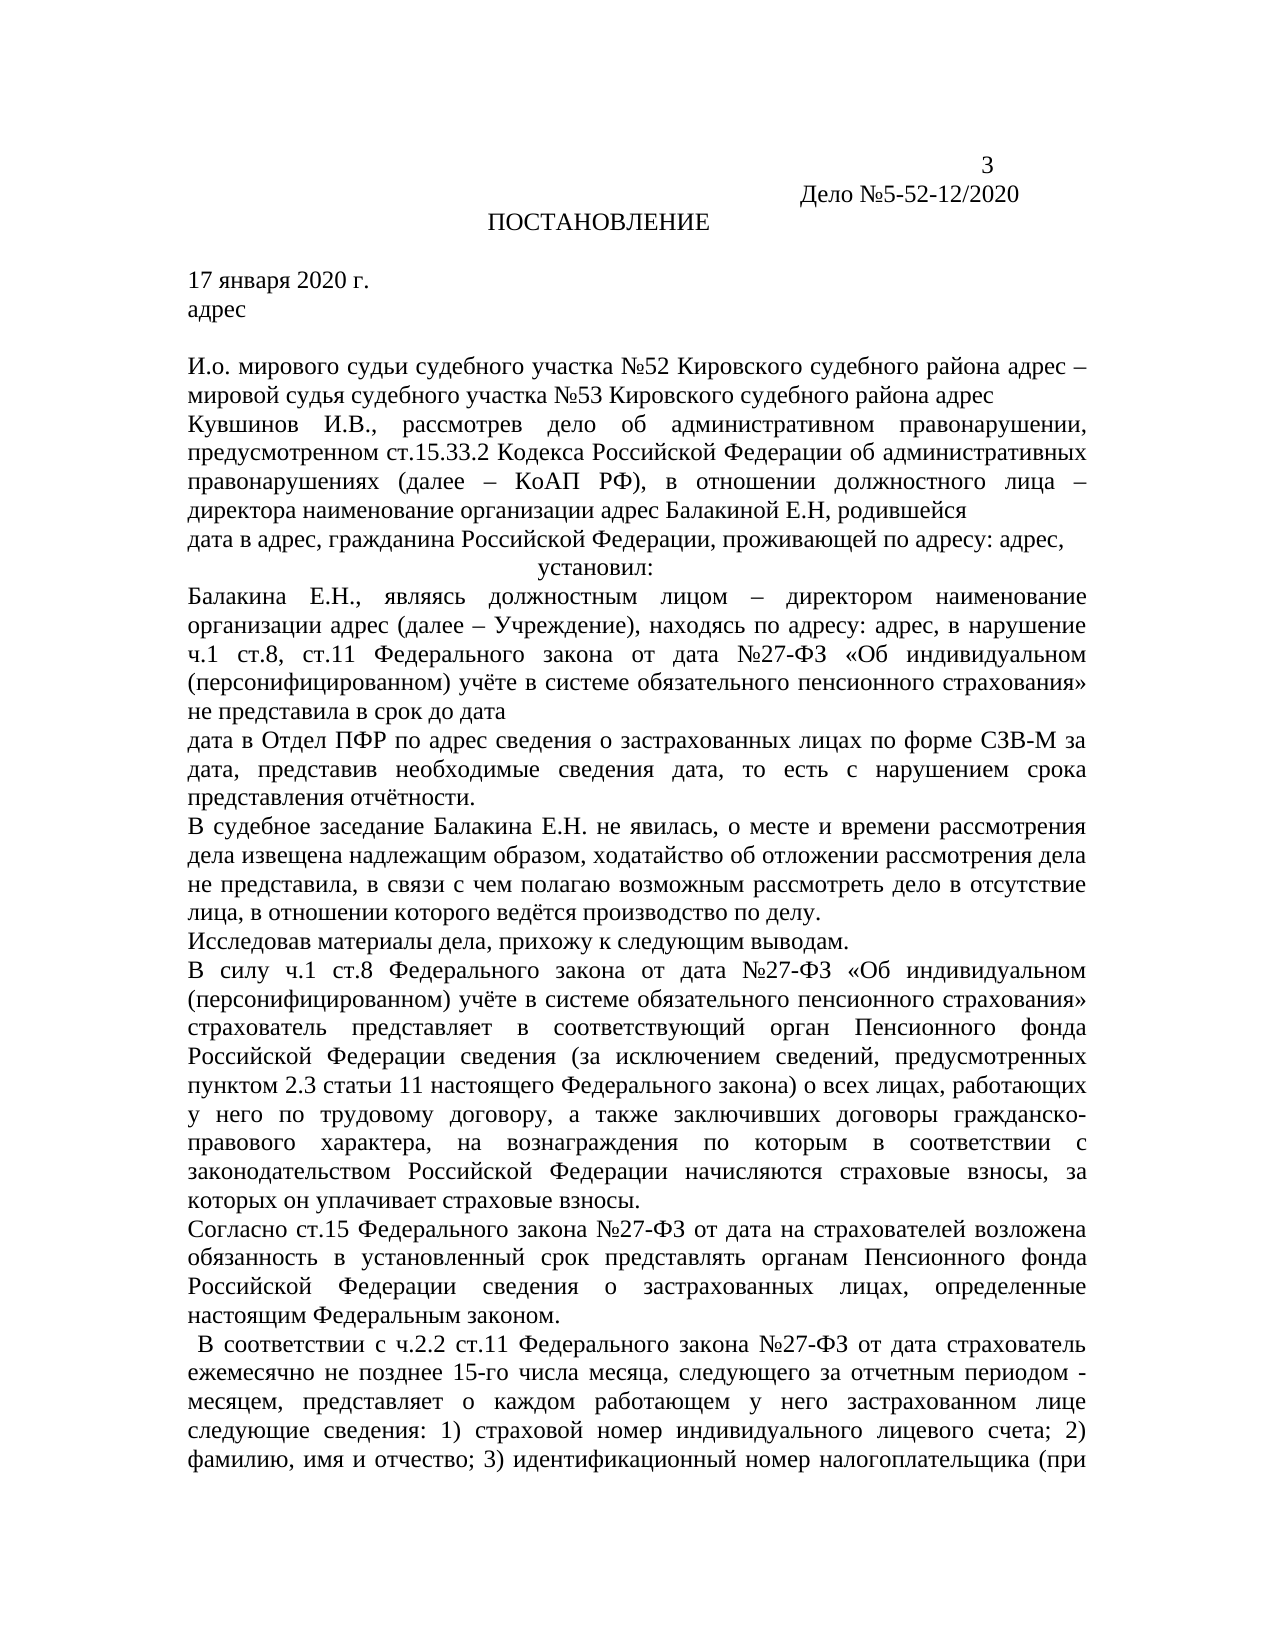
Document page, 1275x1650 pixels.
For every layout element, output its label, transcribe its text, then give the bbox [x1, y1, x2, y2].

text Кувшинов И.В., рассмотрев дело об административном правонарушении, предусмотренном ст.15.33.2 Кодекса Российской Федерации об административных правонарушениях (далее – КоАП РФ), в отношении должностного лица – директора наименование организации адрес Балакиной Е.Н, родившейся [187, 409, 1087, 524]
text 17 января 2020 г. адрес [187, 265, 1087, 322]
text Согласно ст.15 Федерального закона №27-ФЗ от дата на страхователей возложена обязанность в установленный срок представлять органам Пенсионного фонда Российской Федерации сведения о застрахованных лицах, определенные настоящим Федеральным законом. [187, 1214, 1087, 1329]
text В силу ч.1 ст.8 Федерального закона от дата №27-ФЗ «Об индивидуальном (персонифицированном) учёте в системе обязательного пенсионного страхования» страхователь представляет в соответствующий орган Пенсионного фонда Российской Федерации сведения (за исключением сведений, предусмотренных пунктом 2.3 статьи 11 настоящего Федерального закона) о всех лицах, работающих у него по трудовому договору, а также заключивших договоры гражданско-правового характера, на вознаграждения по которым в соответствии с законодательством Российской Федерации начисляются страховые взносы, за которых он уплачивает страховые взносы. [187, 955, 1087, 1214]
text И.о. мирового судьи судебного участка №52 Кировского судебного района адрес – мировой судья судебного участка №53 Кировского судебного района адрес [187, 351, 1087, 409]
text 3 [187, 150, 1087, 179]
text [187, 1329, 1087, 1472]
text ПОСТАНОВЛЕНИЕ [187, 207, 1087, 236]
text Исследовав материалы дела, прихожу к следующим выводам. [187, 926, 1087, 955]
text дата в Отдел ПФР по адрес сведения о застрахованных лицах по форме СЗВ-М за дата, представив необходимые сведения дата, то есть с нарушением срока представления отчётности. [187, 725, 1087, 811]
text установил: [187, 552, 1087, 581]
text дата в адрес, гражданина Российской Федерации, проживающей по адресу: адрес, [187, 524, 1087, 552]
text Дело №5-52-12/2020 [187, 179, 1087, 207]
text Балакина Е.Н., являясь должностным лицом – директором наименование организации адрес (далее – Учреждение), находясь по адресу: адрес, в нарушение ч.1 ст.8, ст.11 Федерального закона от дата №27-ФЗ «Об индивидуальном (персонифицированном) учёте в системе обязательного пенсионного страхования» не представила в срок до дата [187, 581, 1087, 725]
text В судебное заседание Балакина Е.Н. не явилась, о месте и времени рассмотрения дела извещена надлежащим образом, ходатайство об отложении рассмотрения дела не представила, в связи с чем полагаю возможным рассмотреть дело в отсутствие лица, в отношении которого ведётся производство по делу. [187, 811, 1087, 926]
